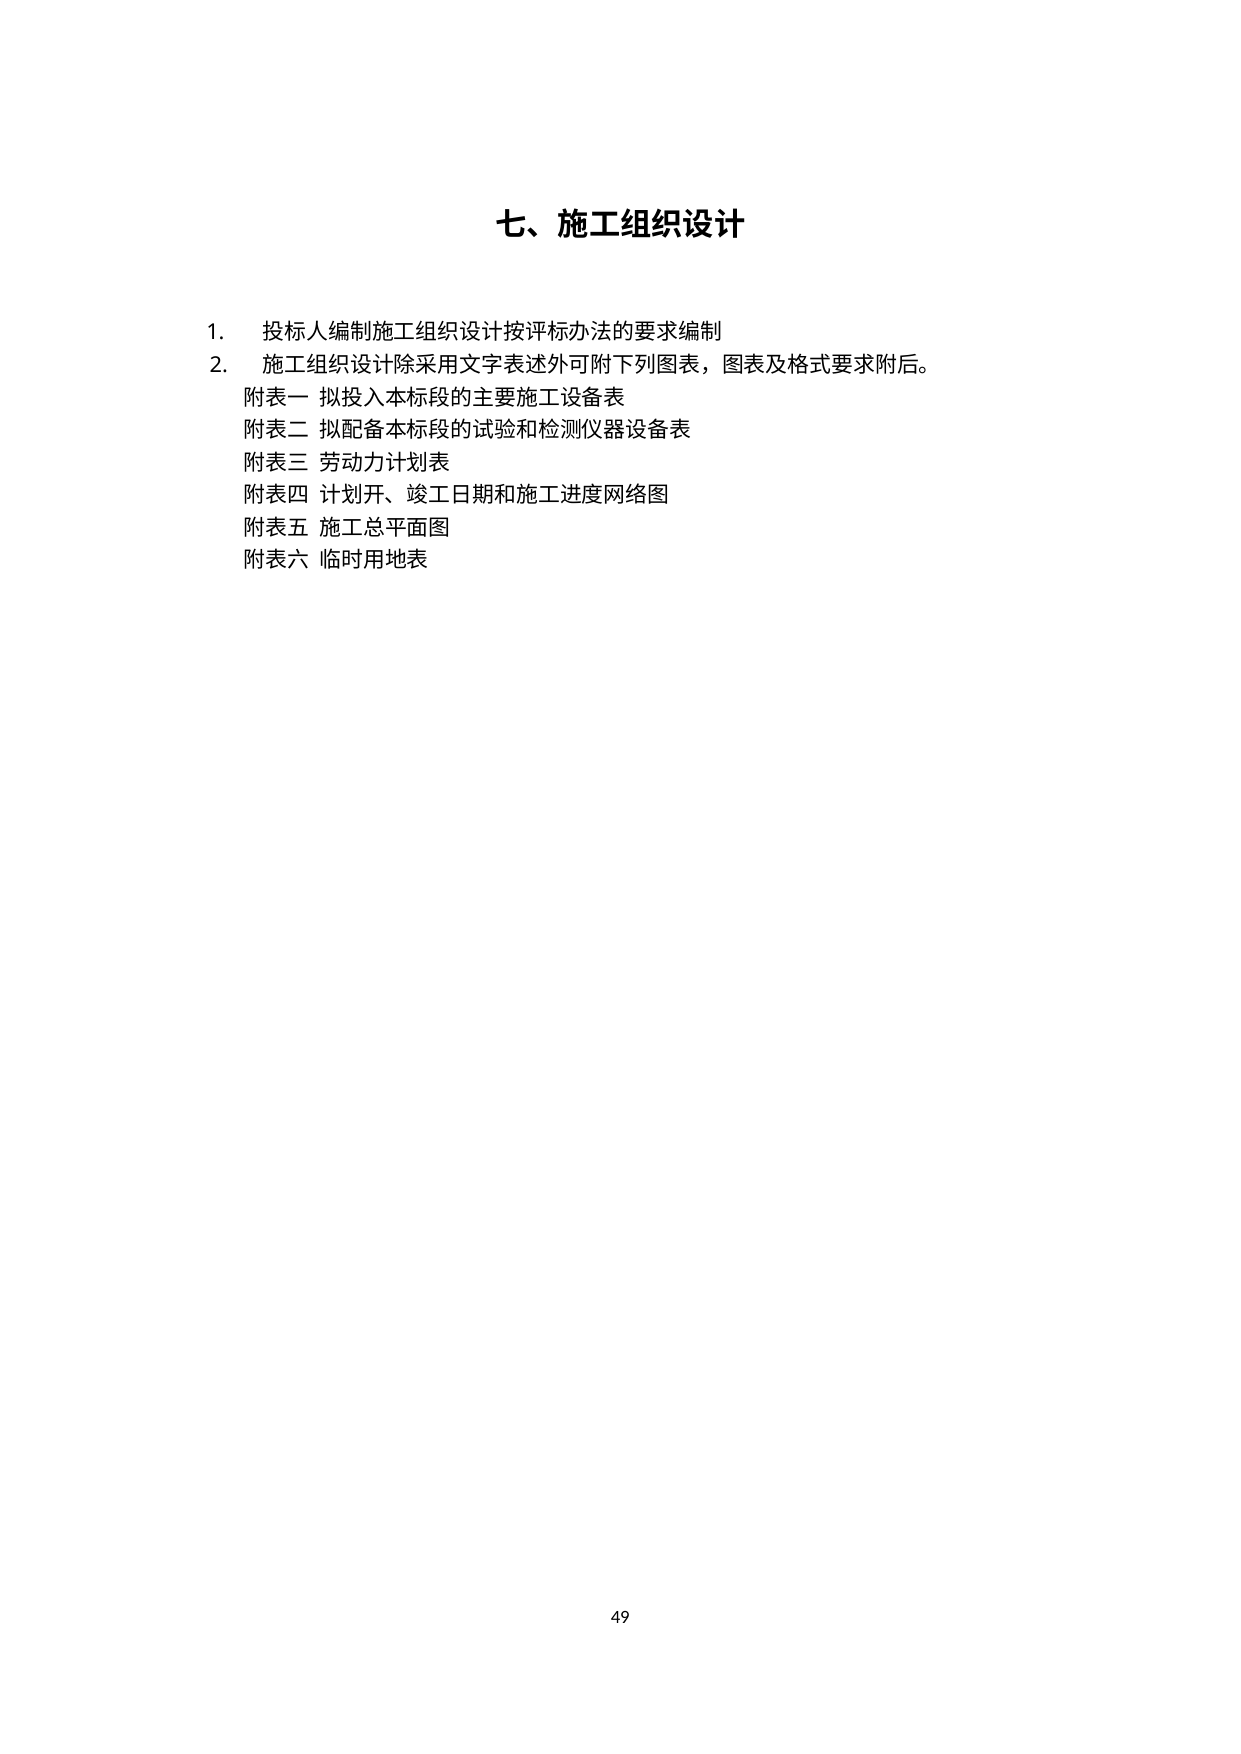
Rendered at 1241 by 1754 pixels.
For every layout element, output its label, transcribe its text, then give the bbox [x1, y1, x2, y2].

text 附表四 计划开、竣工日期和施工进度网络图 [187, 477, 1053, 509]
text 附表六 临时用地表 [187, 542, 1053, 574]
text 附表二 拟配备本标段的试验和检测仪器设备表 [187, 412, 1053, 444]
text 1. 投标人编制施工组织设计按评标办法的要求编制 [187, 314, 1053, 347]
text 附表五 施工总平面图 [187, 509, 1053, 542]
text 附表三 劳动力计划表 [187, 444, 1053, 477]
text 2. 施工组织设计除采用文字表述外可附下列图表，图表及格式要求附后。 [187, 347, 1053, 379]
text 七、施工组织设计 [187, 189, 1053, 254]
text 附表一 拟投入本标段的主要施工设备表 [187, 379, 1053, 412]
